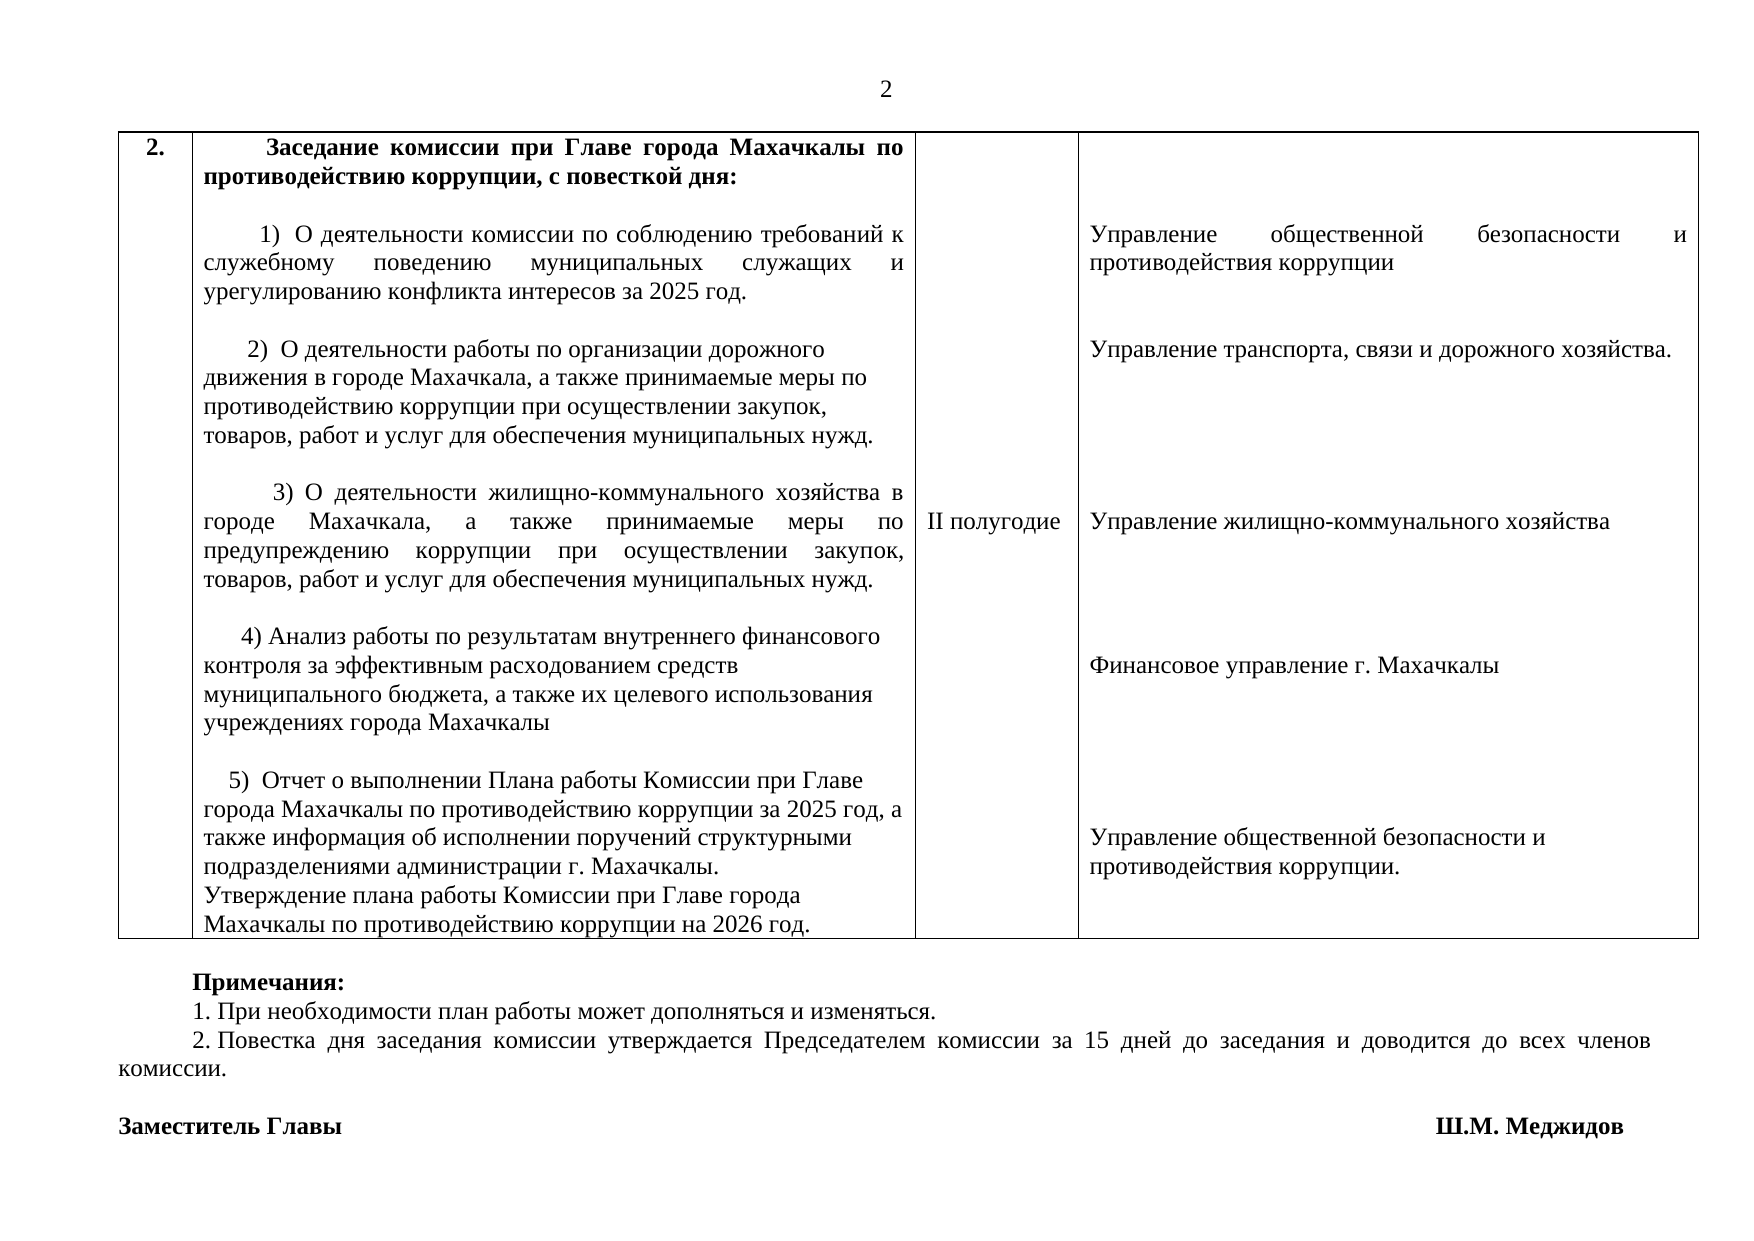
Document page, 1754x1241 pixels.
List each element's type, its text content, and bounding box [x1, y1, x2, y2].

text 1. При необходимости план работы может дополняться и изменяться. [118, 996, 1654, 1025]
table_cell II полугодие [916, 133, 1078, 937]
text Примечания: [118, 967, 1654, 996]
text Заместитель Главы Ш.М. Меджидов [118, 1111, 1654, 1140]
table_cell 2. [119, 133, 192, 937]
table_cell Заседание комиссии при Главе города Махачкалы по противодействию коррупции, с повесткой дня: 1) О деятельности комиссии по соблюдению требований к служебному поведению муниципальных служащих и урегулированию конфликта интересов за 2025 год. 2) О деятельности работы по организации дорожного движения в городе Махачкала, а также принимаемые меры по противодействию коррупции при осуществлении закупок, товаров, работ и услуг для обеспечения муниципальных нужд. 3) О деятельности жилищно-коммунального хозяйства в городе Махачкала, а также принимаемые меры по предупреждению коррупции при осуществлении закупок, товаров, работ и услуг для обеспечения муниципальных нужд. 4) Анализ работы по результатам внутреннего финансового контроля за эффективным расходованием средств муниципального бюджета, а также их целевого использования учреждениях города Махачкалы 5) Отчет о выполнении Плана работы Комиссии при Главе города Махачкалы по противодействию коррупции за 2025 год, а также информация об исполнении поручений структурными подразделениями администрации г. Махачкалы. Утверждение плана работы Комиссии при Главе города Махачкалы по противодействию коррупции на 2026 год. [193, 133, 915, 937]
table_cell Управление общественной безопасности и противодействия коррупции Управление транспорта, связи и дорожного хозяйства. Управление жилищно-коммунального хозяйства Финансовое управление г. Махачкалы Управление общественной безопасности и противодействия коррупции. [1079, 133, 1698, 937]
text 2. Повестка дня заседания комиссии утверждается Председателем комиссии за 15 дней до заседания и доводится до всех членов комиссии. [118, 1025, 1654, 1082]
